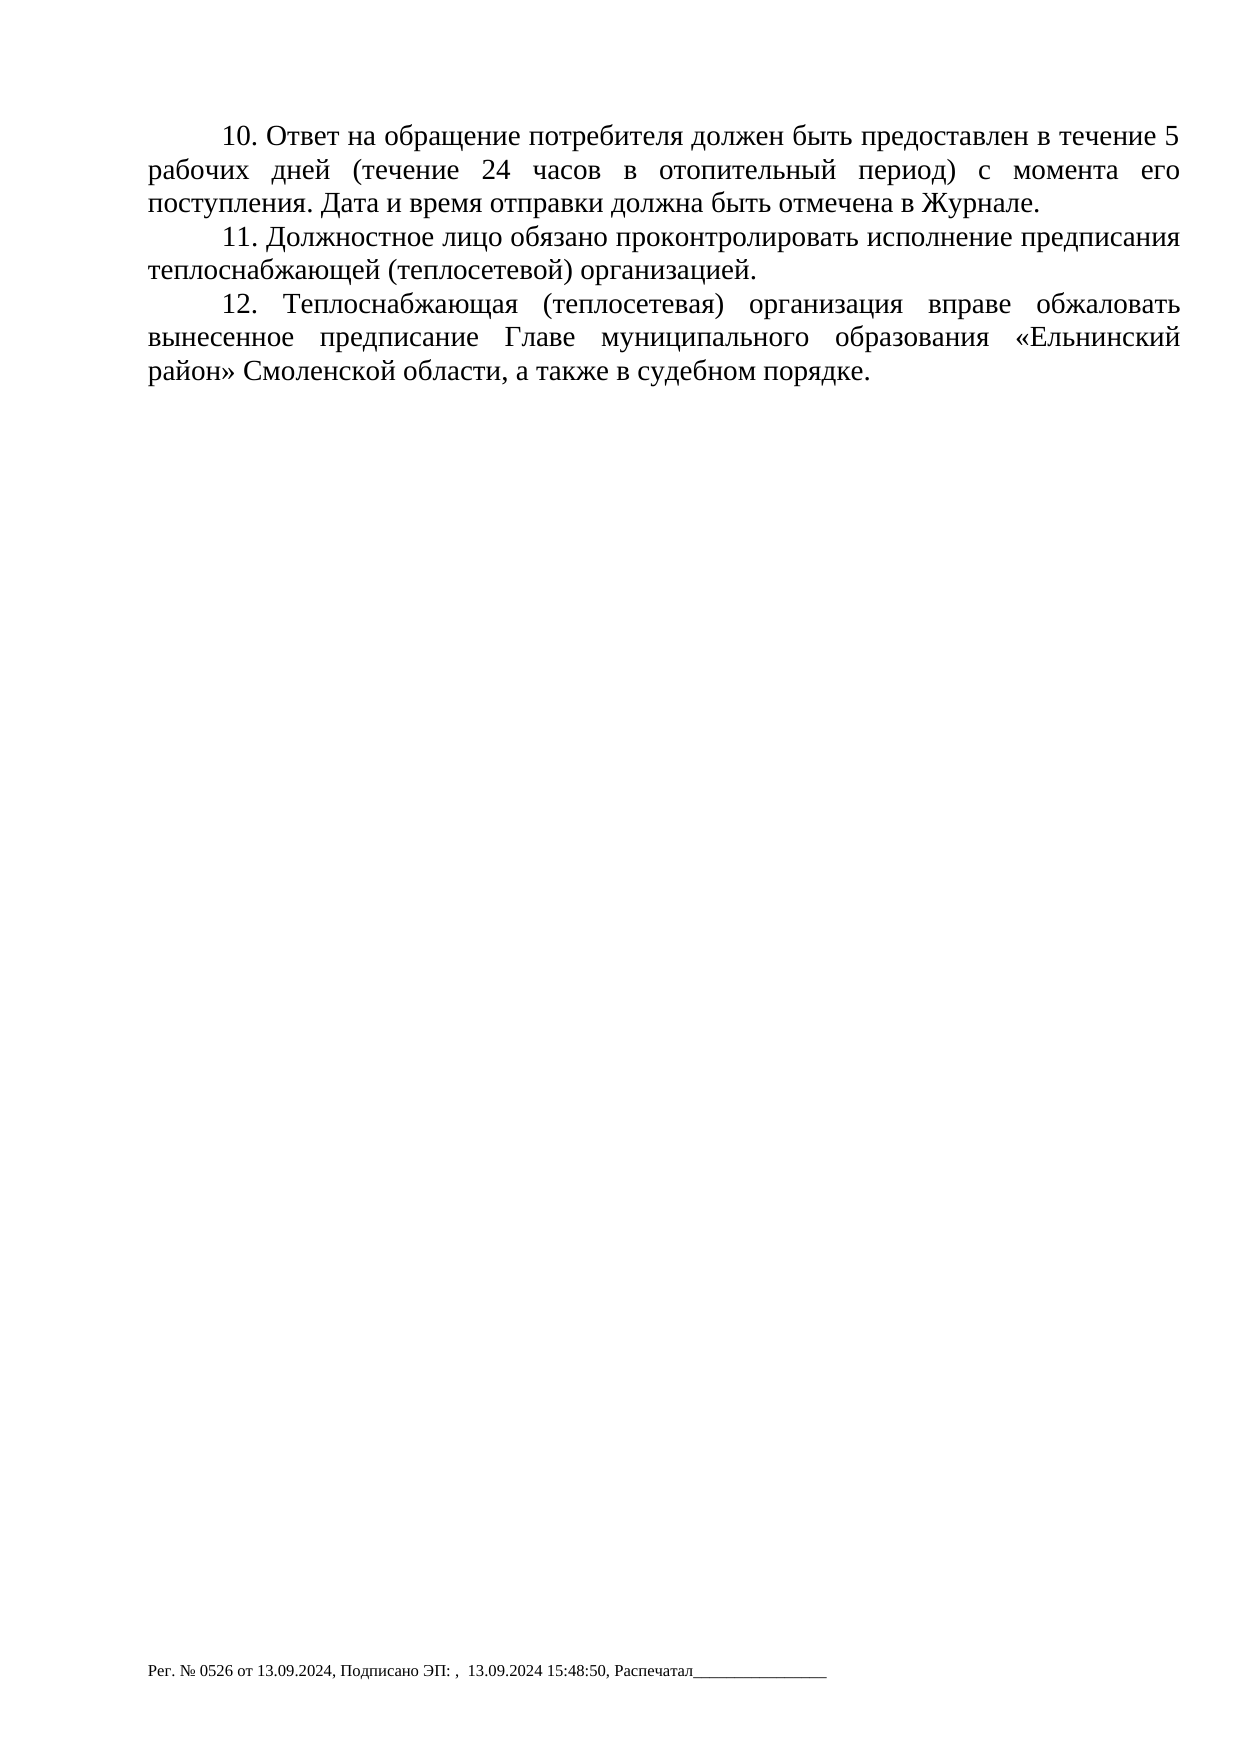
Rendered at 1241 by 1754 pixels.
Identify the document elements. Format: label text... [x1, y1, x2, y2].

text 10. Ответ на обращение потребителя должен быть предоставлен в течение 5 рабочих дней (течение 24 часов в отопительный период) с момента его поступления. Дата и время отправки должна быть отмечена в Журнале. [148, 118, 1181, 219]
text 12. Теплоснабжающая (теплосетевая) организация вправе обжаловать вынесенное предписание Главе муниципального образования «Ельнинский район» Смоленской области, а также в судебном порядке. [148, 286, 1181, 387]
text 11. Должностное лицо обязано проконтролировать исполнение предписания теплоснабжающей (теплосетевой) организацией. [148, 219, 1181, 286]
